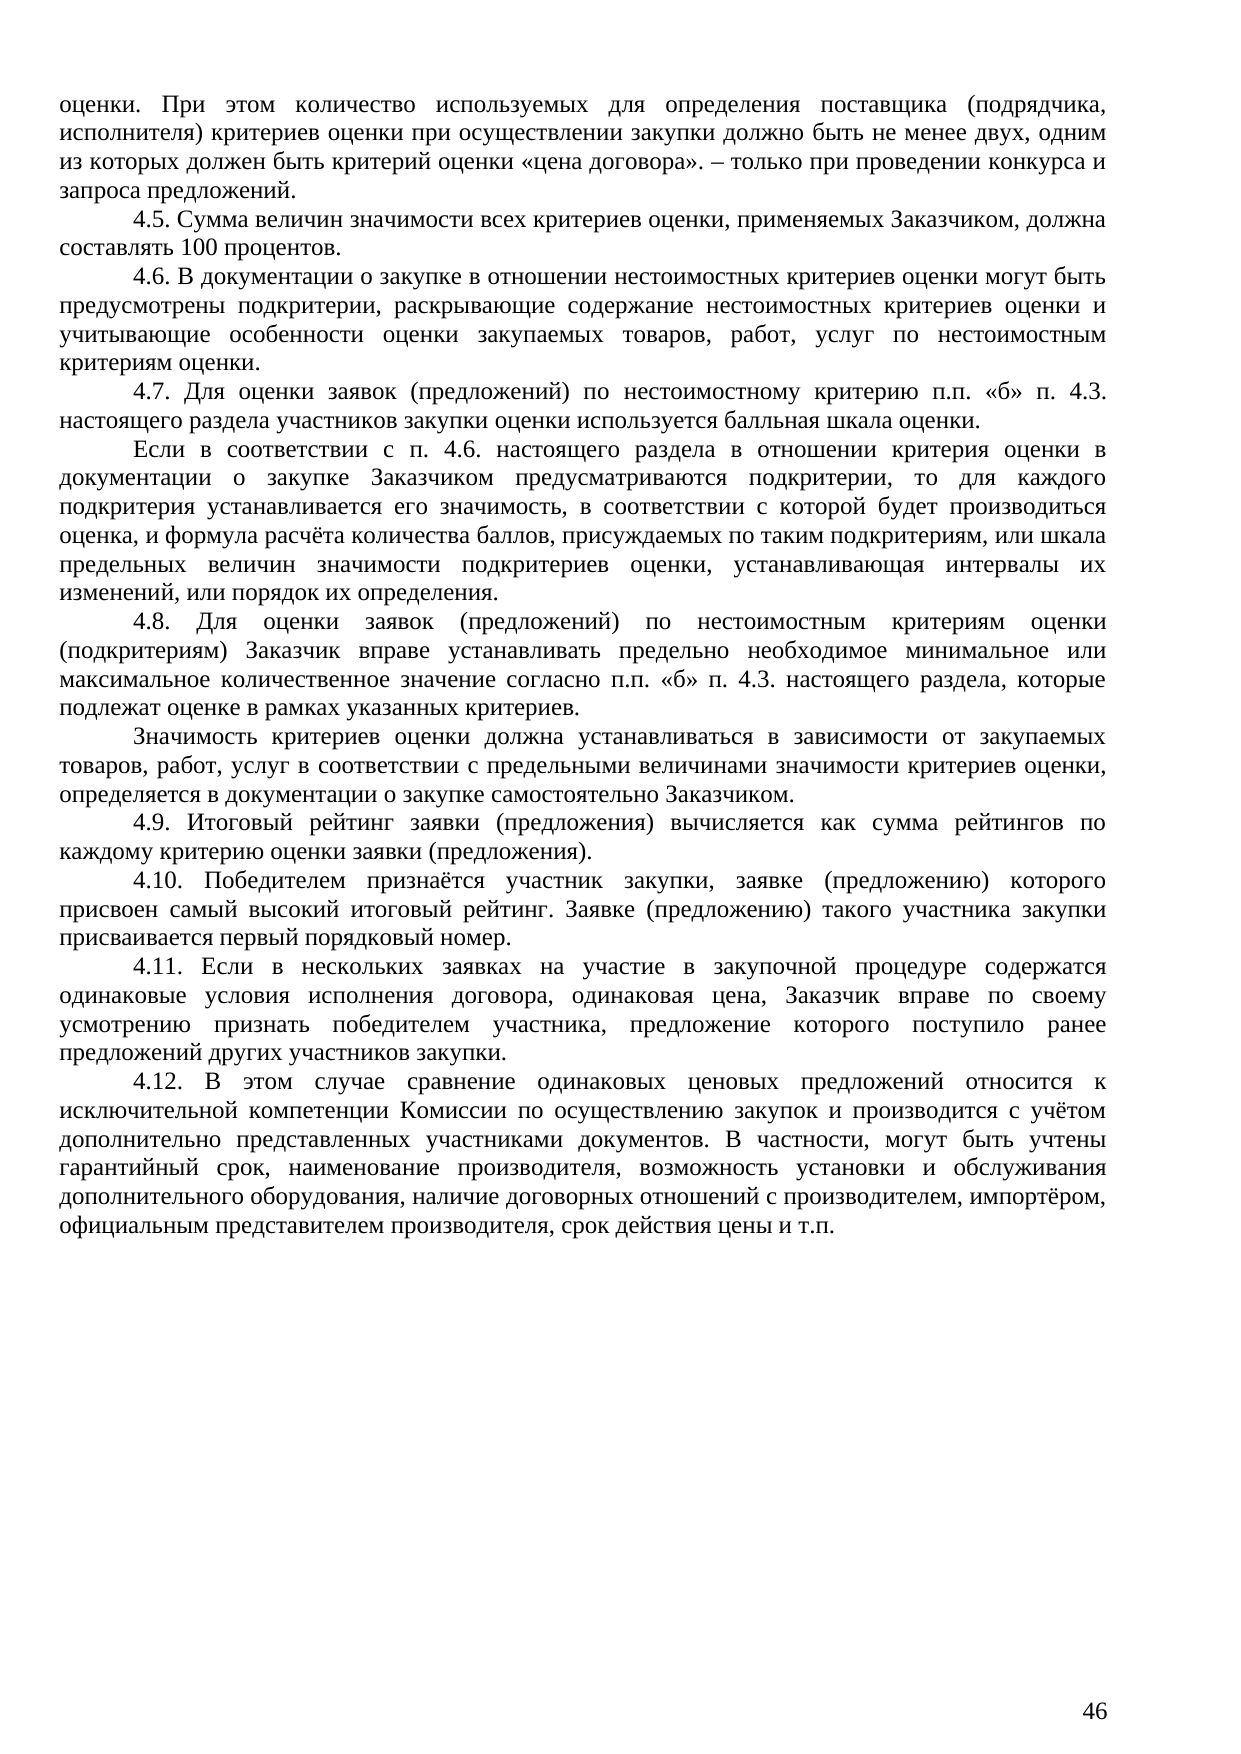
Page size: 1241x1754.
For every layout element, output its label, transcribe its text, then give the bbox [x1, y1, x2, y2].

text Если в соответствии с п. 4.6. настоящего раздела в отношении критерия оценки в документации о закупке Заказчиком предусматриваются подкритерии, то для каждого подкритерия устанавливается его значимость, в соответствии с которой будет производиться оценка, и формула расчёта количества баллов, присуждаемых по таким подкритериям, или шкала предельных величин значимости подкритериев оценки, устанавливающая интервалы их изменений, или порядок их определения. [59, 434, 1107, 606]
text 4.6. В документации о закупке в отношении нестоимостных критериев оценки могут быть предусмотрены подкритерии, раскрывающие содержание нестоимостных критериев оценки и учитывающие особенности оценки закупаемых товаров, работ, услуг по нестоимостным критериям оценки. [59, 261, 1107, 376]
text 4.10. Победителем признаётся участник закупки, заявке (предложению) которого присвоен самый высокий итоговый рейтинг. Заявке (предложению) такого участника закупки присваивается первый порядковый номер. [59, 865, 1107, 951]
text 4.11. Если в нескольких заявках на участие в закупочной процедуре содержатся одинаковые условия исполнения договора, одинаковая цена, Заказчик вправе по своему усмотрению признать победителем участника, предложение которого поступило ранее предложений других участников закупки. [59, 951, 1107, 1066]
text 4.7. Для оценки заявок (предложений) по нестоимостному критерию п.п. «б» п. 4.3. настоящего раздела участников закупки оценки используется балльная шкала оценки. [59, 376, 1107, 434]
text 4.12. В этом случае сравнение одинаковых ценовых предложений относится к исключительной компетенции Комиссии по осуществлению закупок и производится с учётом дополнительно представленных участниками документов. В частности, могут быть учтены гарантийный срок, наименование производителя, возможность установки и обслуживания дополнительного оборудования, наличие договорных отношений с производителем, импортёром, официальным представителем производителя, срок действия цены и т.п. [59, 1066, 1107, 1239]
text 4.8. Для оценки заявок (предложений) по нестоимостным критериям оценки (подкритериям) Заказчик вправе устанавливать предельно необходимое минимальное или максимальное количественное значение согласно п.п. «б» п. 4.3. настоящего раздела, которые подлежат оценке в рамках указанных критериев. [59, 606, 1107, 721]
text 4.5. Сумма величин значимости всех критериев оценки, применяемых Заказчиком, должна составлять 100 процентов. [59, 204, 1107, 261]
text Значимость критериев оценки должна устанавливаться в зависимости от закупаемых товаров, работ, услуг в соответствии с предельными величинами значимости критериев оценки, определяется в документации о закупке самостоятельно Заказчиком. [59, 721, 1107, 807]
text 4.9. Итоговый рейтинг заявки (предложения) вычисляется как сумма рейтингов по каждому критерию оценки заявки (предложения). [59, 807, 1107, 865]
